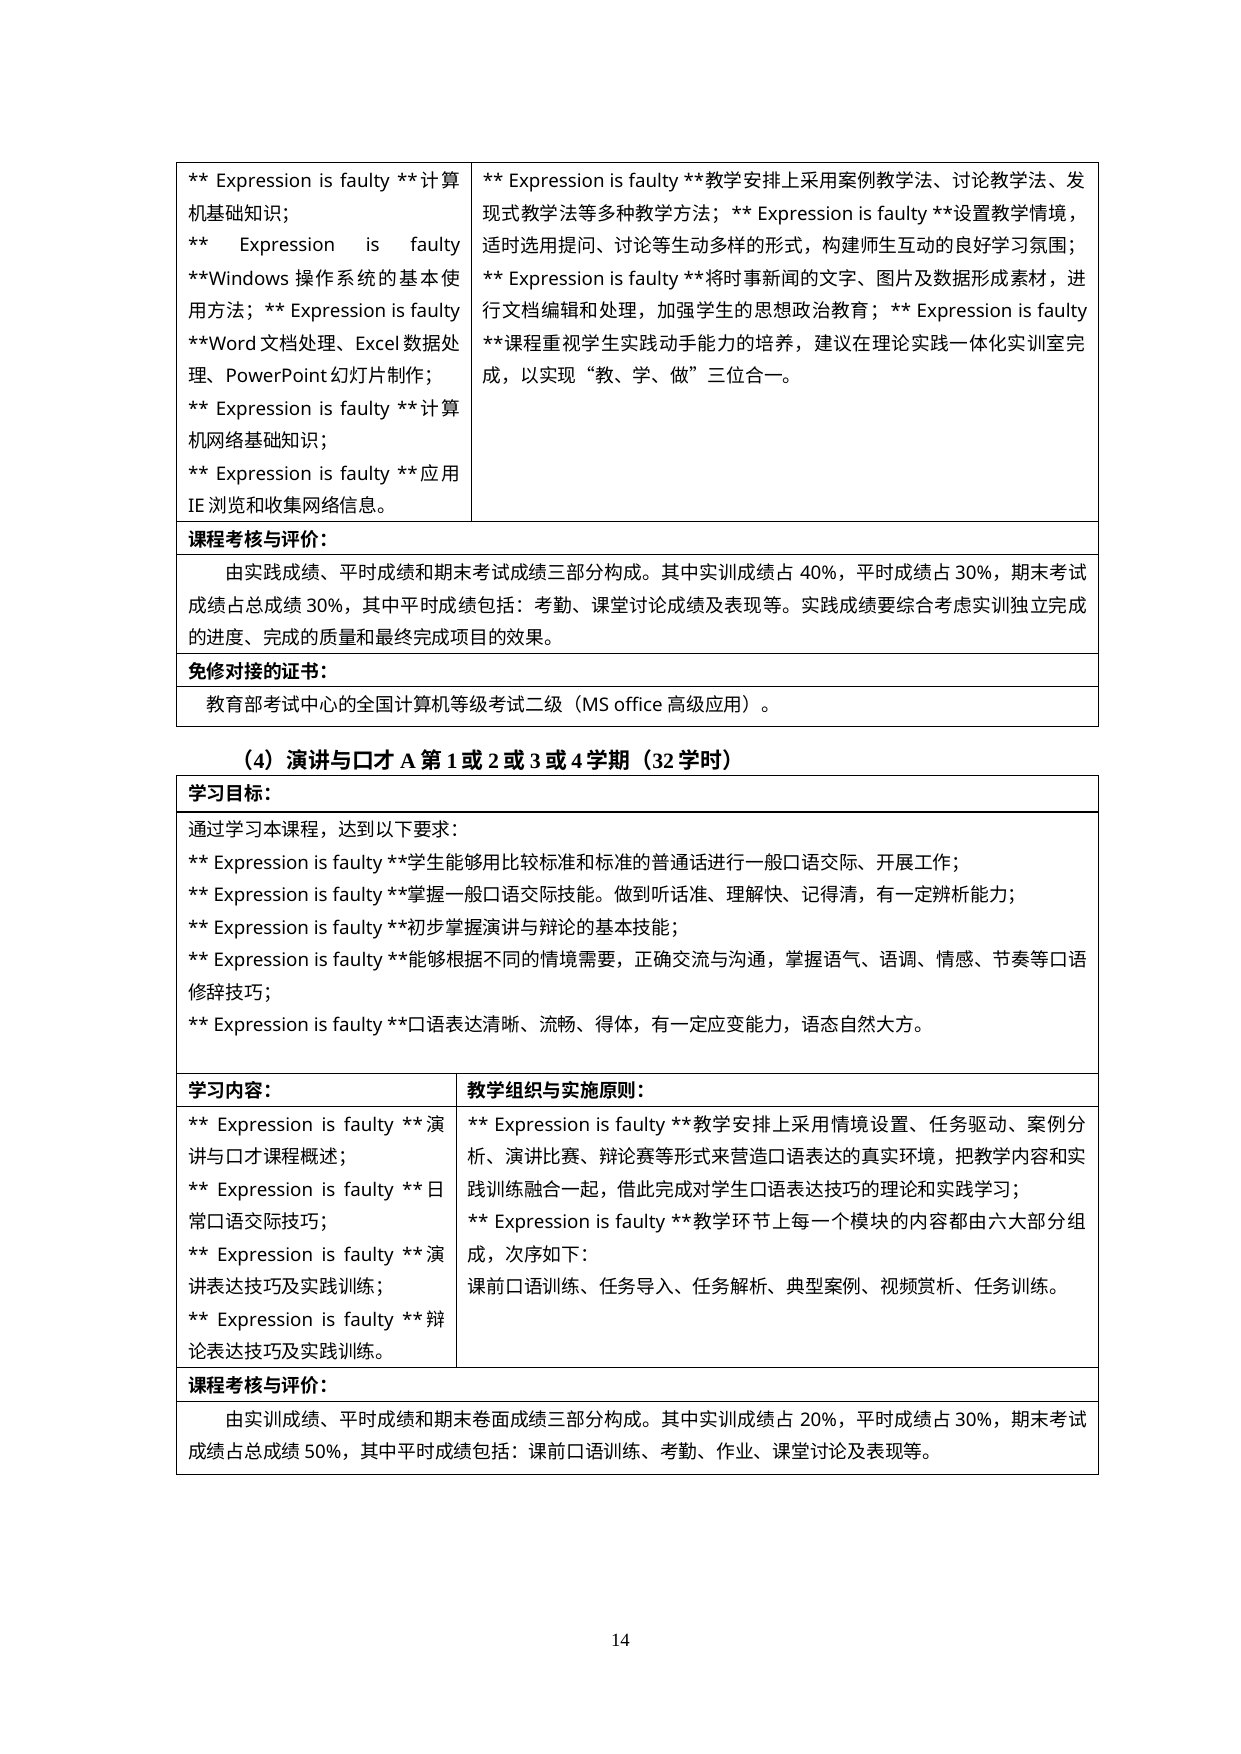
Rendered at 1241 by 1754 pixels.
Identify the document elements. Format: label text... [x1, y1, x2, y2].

text （4）演讲与口才A第1或2或3或4学期（32学时） [187, 743, 1053, 775]
table_cell ①演讲与口才课程概述； ②日常口语交际技巧； ③演讲表达技巧及实践训练； ④辩论表达技巧及实践训练。 [177, 1107, 456, 1367]
table_cell 学习内容： [177, 1074, 456, 1106]
table_header 学习目标： [177, 776, 1098, 811]
table_cell 由实践成绩、平时成绩和期末考试成绩三部分构成。其中实训成绩占40%，平时成绩占30%，期末考试成绩占总成绩30%，其中平时成绩包括：考勤、课堂讨论成绩及表现等。实践成绩要综合考虑实训独立完成的进度、完成的质量和最终完成项目的效果。 [177, 555, 1098, 653]
table_cell 免修对接的证书： [177, 654, 1098, 686]
table_cell ①教学安排上采用案例教学法、讨论教学法、发现式教学法等多种教学方法；②设置教学情境，适时选用提问、讨论等生动多样的形式，构建师生互动的良好学习氛围；③将时事新闻的文字、图片及数据形成素材，进行文档编辑和处理，加强学生的思想政治教育；④课程重视学生实践动手能力的培养，建议在理论实践一体化实训室完成，以实现“教、学、做”三位合一。 [472, 163, 1098, 521]
table_cell 通过学习本课程，达到以下要求： ①学生能够用比较标准和标准的普通话进行一般口语交际、开展工作； ②掌握一般口语交际技能。做到听话准、理解快、记得清，有一定辨析能力； ③初步掌握演讲与辩论的基本技能； ④能够根据不同的情境需要，正确交流与沟通，掌握语气、语调、情感、节奏等口语修辞技巧； ⑤口语表达清晰、流畅、得体，有一定应变能力，语态自然大方。 [177, 813, 1098, 1072]
table_cell 由实训成绩、平时成绩和期末卷面成绩三部分构成。其中实训成绩占20%，平时成绩占30%，期末考试成绩占总成绩50%，其中平时成绩包括：课前口语训练、考勤、作业、课堂讨论及表现等。 [177, 1402, 1098, 1474]
table_cell 教学组织与实施原则： [457, 1074, 1098, 1106]
table_cell 教育部考试中心的全国计算机等级考试二级（MS office 高级应用）。 [177, 687, 1098, 726]
table_cell ①计算机基础知识； ②Windows操作系统的基本使用方法；③Word文档处理、Excel数据处理、PowerPoint幻灯片制作； ④计算机网络基础知识； ⑤应用IE浏览和收集网络信息。 [177, 163, 471, 521]
table_cell 课程考核与评价： [177, 1368, 1098, 1401]
table_cell 课程考核与评价： [177, 522, 1098, 554]
table_cell ①教学安排上采用情境设置、任务驱动、案例分析、演讲比赛、辩论赛等形式来营造口语表达的真实环境，把教学内容和实践训练融合一起，借此完成对学生口语表达技巧的理论和实践学习； ②教学环节上每一个模块的内容都由六大部分组成，次序如下： 课前口语训练、任务导入、任务解析、典型案例、视频赏析、任务训练。 [457, 1107, 1098, 1367]
